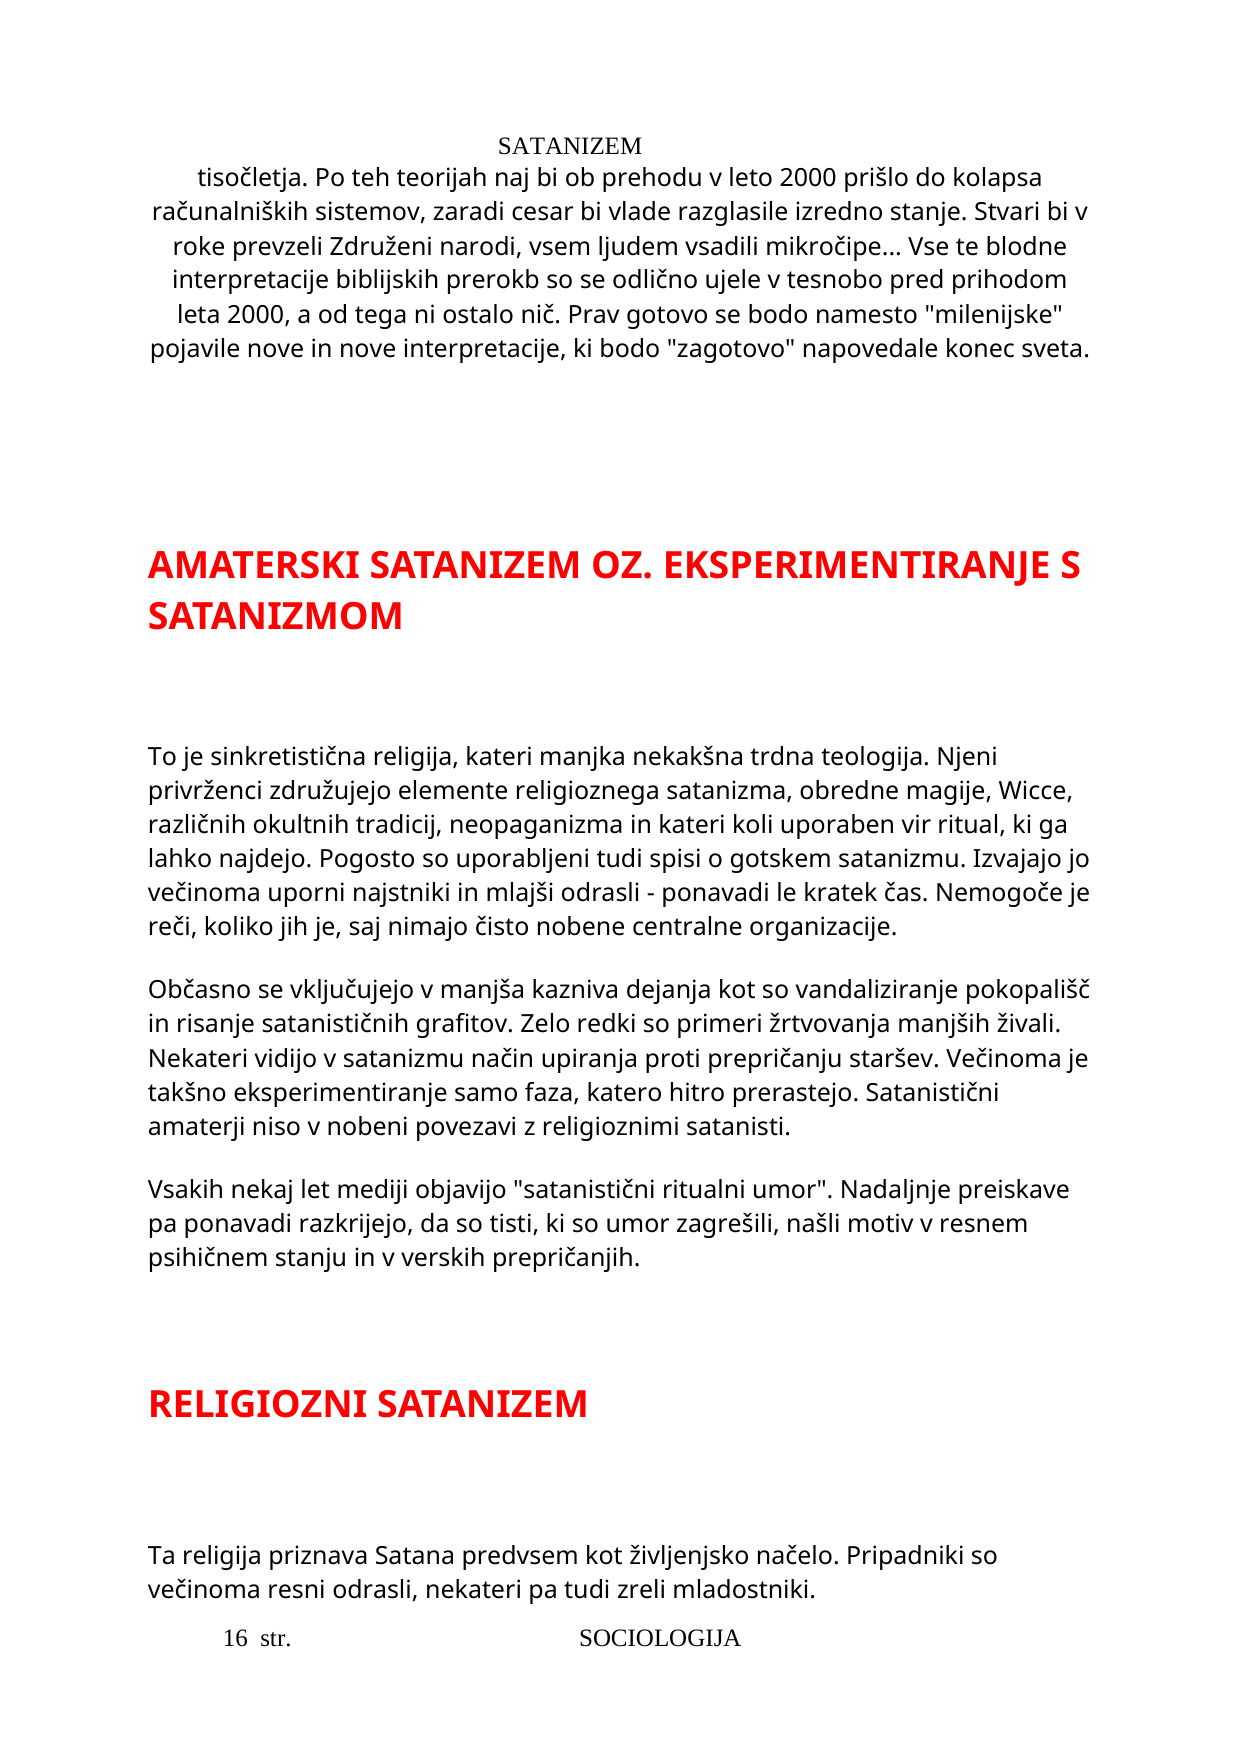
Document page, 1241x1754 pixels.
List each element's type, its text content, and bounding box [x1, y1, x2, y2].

text Občasno se vključujejo v manjša kazniva dejanja kot so vandaliziranje pokopališč in risanje satanističnih grafitov. Zelo redki so primeri žrtvovanja manjših živali. Nekateri vidijo v satanizmu način upiranja proti prepričanju staršev. Večinoma je takšno eksperimentiranje samo faza, katero hitro prerastejo. Satanistični amaterji niso v nobeni povezavi z religioznimi satanisti. [148, 972, 1093, 1142]
text To je sinkretistična religija, kateri manjka nekakšna trdna teologija. Njeni privrženci združujejo elemente religioznega satanizma, obredne magije, Wicce, različnih okultnih tradicij, neopaganizma in kateri koli uporaben vir ritual, ki ga lahko najdejo. Pogosto so uporabljeni tudi spisi o gotskem satanizmu. Izvajajo jo večinoma uporni najstniki in mlajši odrasli - ponavadi le kratek čas. Nemogoče je reči, koliko jih je, saj nimajo čisto nobene centralne organizacije. [148, 738, 1093, 943]
text Vsakih nekaj let mediji objavijo "satanistični ritualni umor". Nadaljnje preiskave pa ponavadi razkrijejo, da so tisti, ki so umor zagrešili, našli motiv v resnem psihičnem stanju in v verskih prepričanjih. [148, 1172, 1093, 1274]
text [148, 160, 1093, 364]
subtitle Religiozni satanizem [148, 1377, 1093, 1428]
text Ta religija priznava Satana predvsem kot življenjsko načelo. Pripadniki so večinoma resni odrasli, nekateri pa tudi zreli mladostniki. [148, 1538, 1093, 1606]
subtitle Amaterski satanizem oz. eksperimentiranje s satanizmom [148, 538, 1093, 641]
